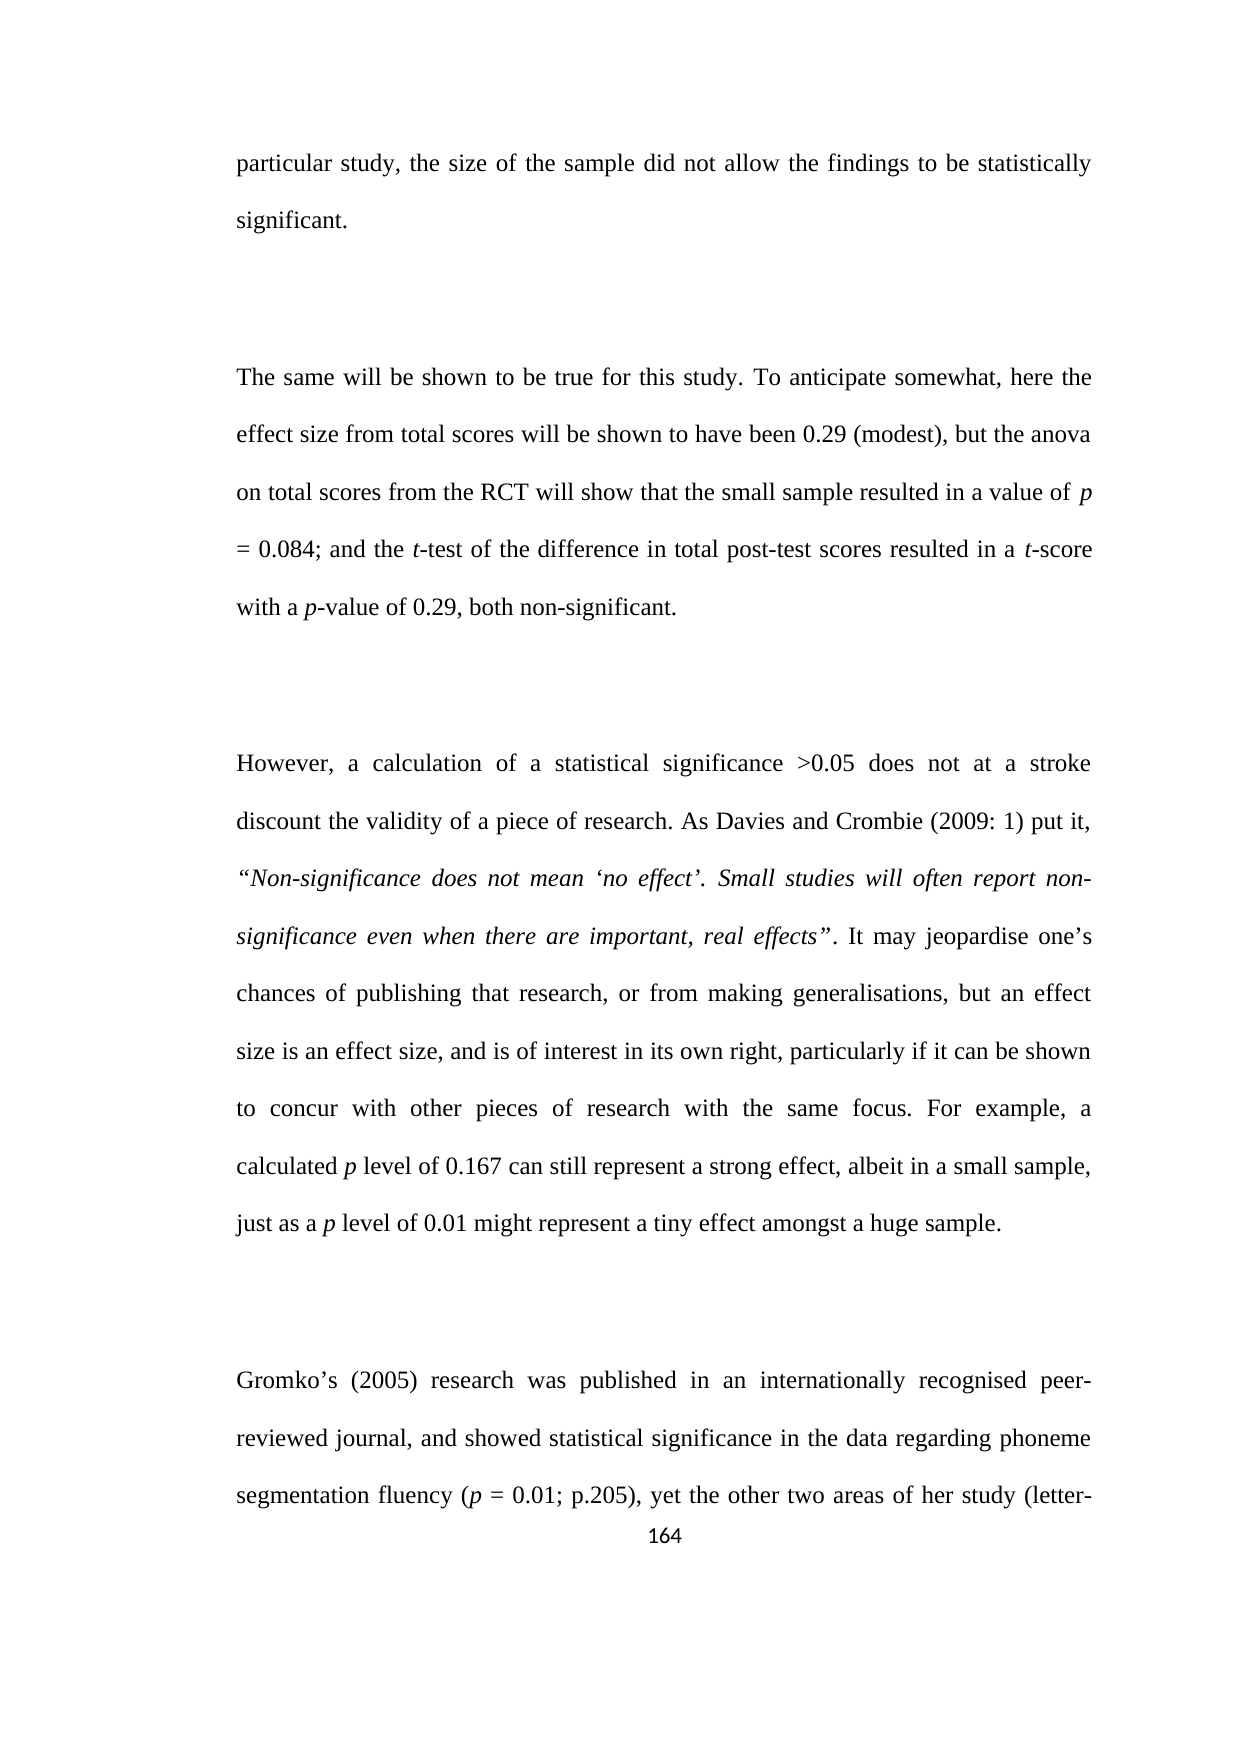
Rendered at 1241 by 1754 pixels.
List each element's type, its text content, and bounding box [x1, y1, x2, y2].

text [236, 1365, 1092, 1509]
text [236, 148, 1092, 234]
text However, a calculation of a statistical significance >0.05 does not at a stroke discount the validity of a piece of research. As Davies and Crombie (2009: 1) put it, “Non-significance does not mean ‘no effect’. Small studies will often report non-significance even when there are important, real effects”. It may jeopardise one’s chances of publishing that research, or from making generalisations, but an effect size is an effect size, and is of interest in its own right, particularly if it can be shown to concur with other pieces of research with the same focus. For example, a calculated p level of 0.167 can still represent a strong effect, albeit in a small sample, just as a p level of 0.01 might represent a tiny effect amongst a huge sample. [236, 748, 1092, 1237]
text The same will be shown to be true for this study. To anticipate somewhat, here the effect size from total scores will be shown to have been 0.29 (modest), but the anova on total scores from the RCT will show that the small sample resulted in a value of p = 0.084; and the t-test of the difference in total post-test scores resulted in a t-score with a p-value of 0.29, both non-significant. [236, 362, 1092, 621]
